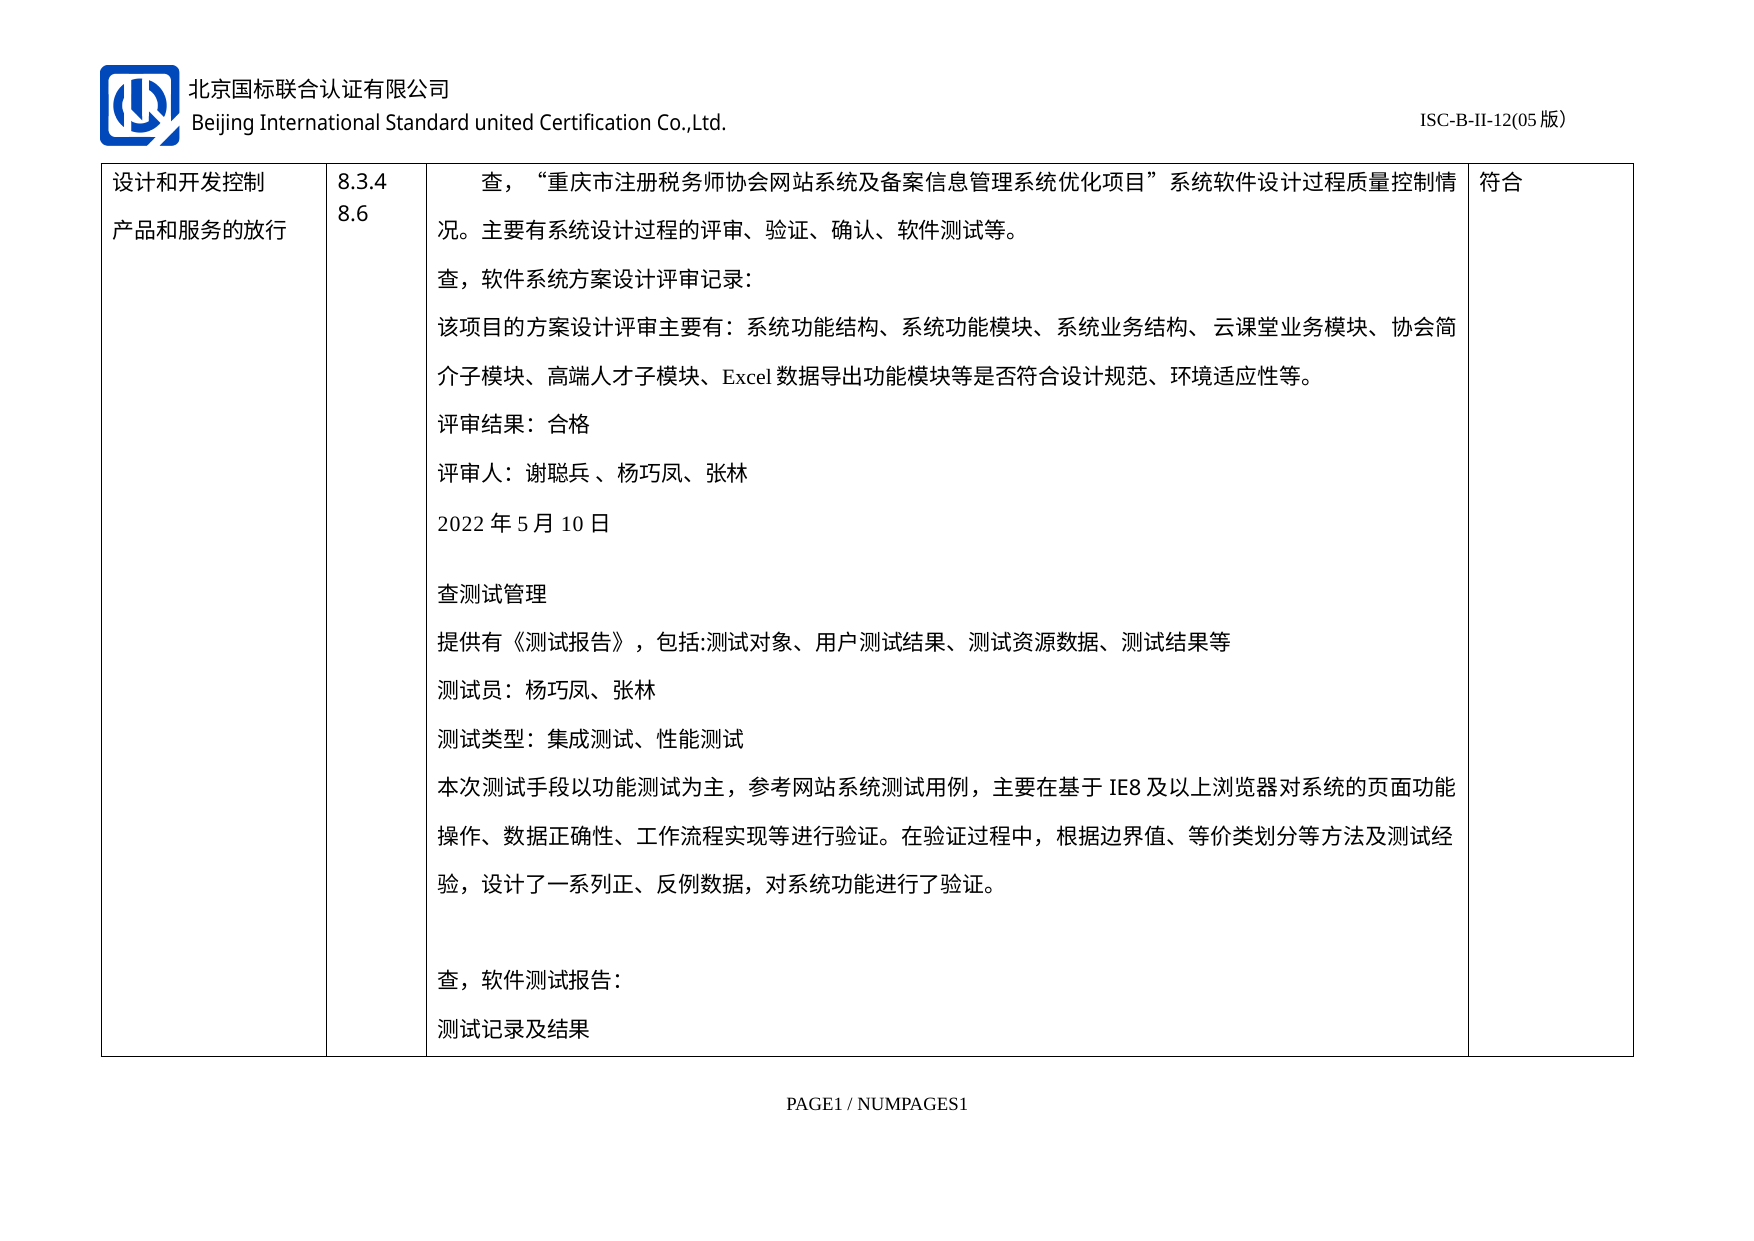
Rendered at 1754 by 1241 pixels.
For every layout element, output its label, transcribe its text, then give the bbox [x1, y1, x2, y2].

table_cell 设计和开发控制 产品和服务的放行 [102, 164, 326, 1056]
table_cell 8.3.4 8.6 [327, 164, 426, 1056]
table_cell 符合 [1469, 164, 1633, 1056]
picture [100, 65, 180, 146]
